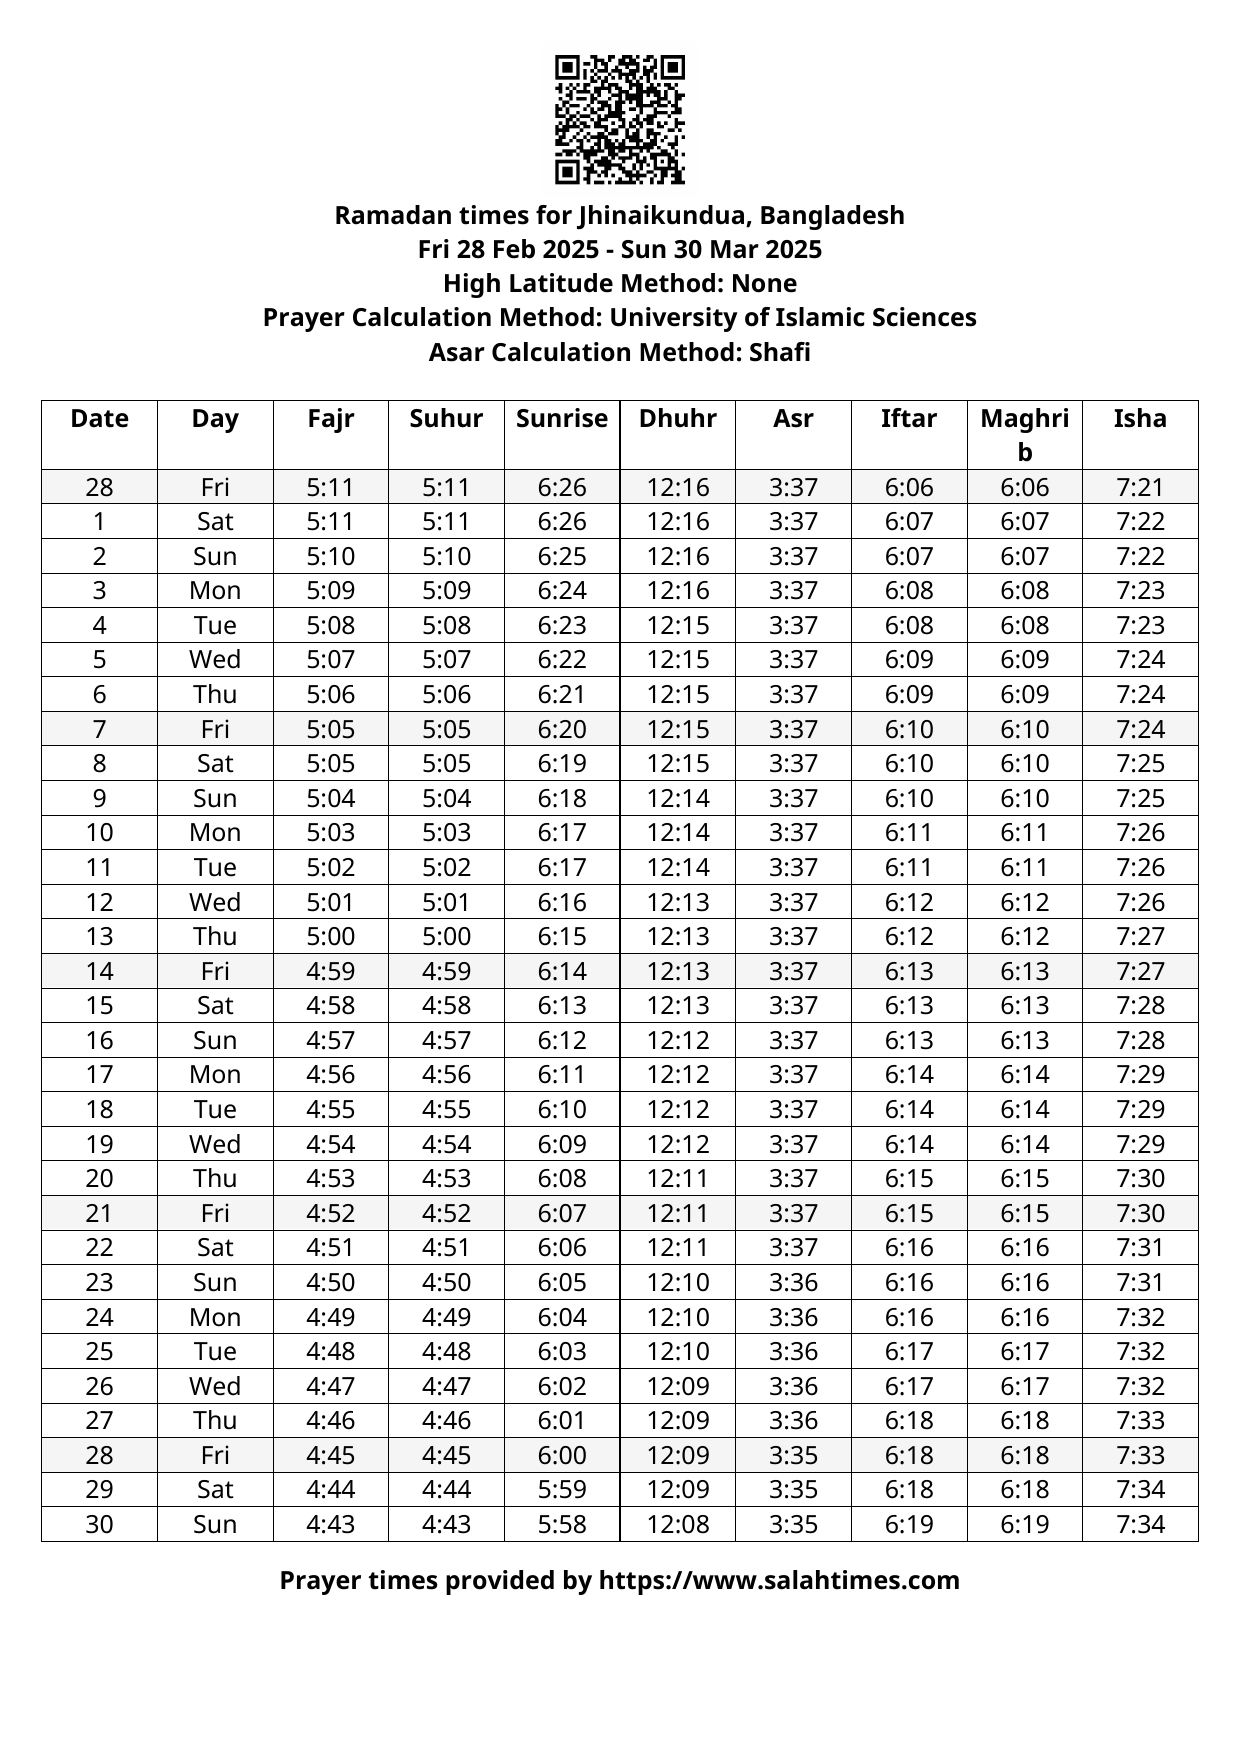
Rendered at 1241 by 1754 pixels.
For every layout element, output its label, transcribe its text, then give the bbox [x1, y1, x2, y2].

table_cell 6:15 [968, 1161, 1082, 1195]
table_cell 17 [42, 1058, 157, 1091]
table_cell 16 [42, 1023, 157, 1057]
table_cell 6:19 [852, 1507, 967, 1541]
table_cell 7:29 [1083, 1127, 1198, 1160]
table_cell 5:07 [274, 643, 388, 676]
table_cell 4:43 [389, 1507, 504, 1541]
table_cell 6:08 [852, 574, 967, 607]
table_header Sunrise [505, 401, 619, 469]
table_cell 6:03 [505, 1334, 619, 1368]
table_cell Mon [158, 1058, 273, 1091]
table_cell 6:18 [852, 1473, 967, 1506]
table_cell 7:31 [1083, 1231, 1198, 1264]
table_cell 3:37 [736, 1196, 851, 1229]
table_cell Tue [158, 608, 273, 642]
table_header Suhur [389, 401, 504, 469]
table_cell 5:09 [274, 574, 388, 607]
table_cell 12:11 [621, 1161, 735, 1195]
table_cell 3:37 [736, 712, 851, 745]
table_cell 6:10 [968, 746, 1082, 780]
table_cell 2 [42, 539, 157, 572]
table_cell 5:04 [274, 781, 388, 814]
table_cell 6:19 [505, 746, 619, 780]
table_cell 13 [42, 919, 157, 953]
table_cell Sun [158, 1265, 273, 1299]
table_cell 6:08 [505, 1161, 619, 1195]
table_cell 3:37 [736, 885, 851, 918]
table_cell 6:07 [852, 539, 967, 572]
table_cell 7:33 [1083, 1438, 1198, 1472]
table_cell 7:32 [1083, 1334, 1198, 1368]
table_cell 25 [42, 1334, 157, 1368]
table_cell 4:58 [274, 989, 388, 1022]
table_cell 12:15 [621, 677, 735, 711]
table_cell 4:50 [274, 1265, 388, 1299]
table_cell 6:07 [968, 539, 1082, 572]
table_cell 6:07 [505, 1196, 619, 1229]
table_cell 9 [42, 781, 157, 814]
table_cell 6:24 [505, 574, 619, 607]
table_cell 3:36 [736, 1369, 851, 1402]
table_cell 6:23 [505, 608, 619, 642]
table_cell 30 [42, 1507, 157, 1541]
table_cell 7:33 [1083, 1404, 1198, 1437]
table_cell 4:45 [389, 1438, 504, 1472]
table_cell 7:22 [1083, 504, 1198, 538]
table_cell 6:09 [968, 643, 1082, 676]
table_cell 6:17 [968, 1369, 1082, 1402]
table_cell 12:09 [621, 1369, 735, 1402]
table_cell 6:09 [505, 1127, 619, 1160]
table_cell 4:44 [274, 1473, 388, 1506]
table_cell 6:11 [505, 1058, 619, 1091]
table_cell 4:55 [389, 1092, 504, 1126]
table_cell Sat [158, 504, 273, 538]
table_cell 12:13 [621, 989, 735, 1022]
table_cell 3 [42, 574, 157, 607]
table_cell 12:10 [621, 1265, 735, 1299]
table_cell Tue [158, 1334, 273, 1368]
table_cell 6:15 [505, 919, 619, 953]
table_cell 3:37 [736, 677, 851, 711]
table_cell 3:36 [736, 1334, 851, 1368]
table_header Isha [1083, 401, 1198, 469]
table_cell Mon [158, 816, 273, 849]
table_cell 5:59 [505, 1473, 619, 1506]
table_cell 6:13 [968, 954, 1082, 987]
table_cell Sun [158, 1507, 273, 1541]
table_cell 4:54 [274, 1127, 388, 1160]
table_cell 5:04 [389, 781, 504, 814]
table_cell 6:13 [852, 1023, 967, 1057]
table_cell 12:16 [621, 504, 735, 538]
table_cell 7:22 [1083, 539, 1198, 572]
table_cell 6:13 [505, 989, 619, 1022]
table_cell 6:06 [968, 470, 1082, 503]
table_cell 6:07 [968, 504, 1082, 538]
table_cell 5:11 [389, 470, 504, 503]
table_cell 5:03 [274, 816, 388, 849]
table_cell 6:12 [968, 919, 1082, 953]
table_cell 5:11 [274, 470, 388, 503]
table_cell 5:09 [389, 574, 504, 607]
table_cell Thu [158, 1404, 273, 1437]
table_cell 12:13 [621, 919, 735, 953]
table_cell Sat [158, 746, 273, 780]
table_cell Fri [158, 1438, 273, 1472]
table_cell 7:26 [1083, 850, 1198, 884]
table_cell 20 [42, 1161, 157, 1195]
table_cell 7:32 [1083, 1300, 1198, 1333]
table_cell 3:37 [736, 1127, 851, 1160]
table_cell 6 [42, 677, 157, 711]
table_cell Sat [158, 989, 273, 1022]
table_cell 5:03 [389, 816, 504, 849]
table_cell 4:47 [274, 1369, 388, 1402]
table_cell 12:16 [621, 470, 735, 503]
table_cell 12:16 [621, 574, 735, 607]
table_cell 12:09 [621, 1473, 735, 1506]
table_cell 7 [42, 712, 157, 745]
table_cell 12 [42, 885, 157, 918]
table_cell 7:21 [1083, 470, 1198, 503]
table_header Dhuhr [621, 401, 735, 469]
table_cell 3:36 [736, 1265, 851, 1299]
table_cell 6:10 [852, 746, 967, 780]
table_cell 3:37 [736, 919, 851, 953]
table_cell Fri [158, 1196, 273, 1229]
table_cell 6:11 [852, 816, 967, 849]
table_cell 22 [42, 1231, 157, 1264]
table_cell 12:15 [621, 608, 735, 642]
table_cell 12:09 [621, 1404, 735, 1437]
table_cell 6:16 [968, 1231, 1082, 1264]
table_cell 5:00 [274, 919, 388, 953]
table_cell 4:49 [389, 1300, 504, 1333]
table_cell 5:06 [389, 677, 504, 711]
table_cell 7:27 [1083, 954, 1198, 987]
table_cell 3:35 [736, 1438, 851, 1472]
table_cell 6:02 [505, 1369, 619, 1402]
table_cell 7:25 [1083, 746, 1198, 780]
table_cell 5:05 [274, 712, 388, 745]
table_cell 6:16 [968, 1265, 1082, 1299]
table_header Fajr [274, 401, 388, 469]
table_cell 6:00 [505, 1438, 619, 1472]
table_cell 6:19 [968, 1507, 1082, 1541]
table_cell 6:15 [852, 1161, 967, 1195]
table_cell 3:37 [736, 539, 851, 572]
table_cell 6:22 [505, 643, 619, 676]
table_cell 6:21 [505, 677, 619, 711]
table_cell 12:12 [621, 1058, 735, 1091]
table_cell 5:00 [389, 919, 504, 953]
table_cell 6:10 [968, 712, 1082, 745]
table_cell 7:25 [1083, 781, 1198, 814]
table_cell 3:36 [736, 1300, 851, 1333]
table_cell 23 [42, 1265, 157, 1299]
table_cell 3:37 [736, 470, 851, 503]
table_cell 12:10 [621, 1300, 735, 1333]
text Prayer times provided by https://www.salahtimes.com [42, 1563, 1198, 1597]
table_cell 6:04 [505, 1300, 619, 1333]
text Fri 28 Feb 2025 - Sun 30 Mar 2025 [42, 232, 1198, 266]
table_cell 6:12 [505, 1023, 619, 1057]
table_cell 6:17 [505, 850, 619, 884]
table_cell 5:08 [274, 608, 388, 642]
table_cell 3:37 [736, 574, 851, 607]
table_cell 6:06 [505, 1231, 619, 1264]
table_cell 6:10 [852, 712, 967, 745]
table_cell 7:34 [1083, 1473, 1198, 1506]
table_cell 6:18 [505, 781, 619, 814]
table_cell 12:15 [621, 746, 735, 780]
table_cell 4:48 [389, 1334, 504, 1368]
table_cell 6:08 [852, 608, 967, 642]
table_cell 7:27 [1083, 919, 1198, 953]
table_cell 3:37 [736, 989, 851, 1022]
table_cell 26 [42, 1369, 157, 1402]
table_header Iftar [852, 401, 967, 469]
table_cell 7:26 [1083, 885, 1198, 918]
table_cell 6:18 [852, 1404, 967, 1437]
table_cell 3:37 [736, 816, 851, 849]
table_cell 4:48 [274, 1334, 388, 1368]
table_cell 12:11 [621, 1231, 735, 1264]
table_header Maghrib [968, 401, 1082, 469]
table_cell 12:09 [621, 1438, 735, 1472]
table_cell 4:53 [274, 1161, 388, 1195]
table_cell 5:05 [274, 746, 388, 780]
table_cell 7:23 [1083, 608, 1198, 642]
table_cell 19 [42, 1127, 157, 1160]
table_cell 4:51 [274, 1231, 388, 1264]
table_cell 8 [42, 746, 157, 780]
table_cell Wed [158, 1369, 273, 1402]
table_cell 5:11 [389, 504, 504, 538]
table_cell 4:55 [274, 1092, 388, 1126]
table_cell 3:37 [736, 746, 851, 780]
table_cell 6:14 [505, 954, 619, 987]
table_cell 6:12 [852, 885, 967, 918]
table_cell 21 [42, 1196, 157, 1229]
table_cell 6:17 [852, 1334, 967, 1368]
table_cell Sun [158, 1023, 273, 1057]
table_cell Sun [158, 781, 273, 814]
table_cell 6:18 [968, 1438, 1082, 1472]
table_cell Mon [158, 574, 273, 607]
table_cell 7:24 [1083, 643, 1198, 676]
table_cell 6:15 [968, 1196, 1082, 1229]
text Prayer Calculation Method: University of Islamic Sciences [42, 300, 1198, 334]
table_cell 3:37 [736, 504, 851, 538]
table_cell 5:01 [274, 885, 388, 918]
table_cell 6:20 [505, 712, 619, 745]
table_cell 6:06 [852, 470, 967, 503]
table_cell Sat [158, 1231, 273, 1264]
table_cell Wed [158, 885, 273, 918]
table_cell 27 [42, 1404, 157, 1437]
table_cell 4:49 [274, 1300, 388, 1333]
table_cell 7:30 [1083, 1196, 1198, 1229]
table_cell 7:24 [1083, 677, 1198, 711]
table_cell 6:10 [852, 781, 967, 814]
table_cell 10 [42, 816, 157, 849]
table_cell 6:14 [852, 1092, 967, 1126]
table_cell 3:37 [736, 1092, 851, 1126]
table_cell 5:02 [389, 850, 504, 884]
table_cell 4:58 [389, 989, 504, 1022]
table_cell 3:36 [736, 1404, 851, 1437]
table_cell 12:16 [621, 539, 735, 572]
table_cell 4:44 [389, 1473, 504, 1506]
table_cell 6:13 [852, 989, 967, 1022]
table_cell 3:37 [736, 1231, 851, 1264]
table_cell 6:10 [505, 1092, 619, 1126]
table_cell 7:29 [1083, 1058, 1198, 1091]
table_cell Wed [158, 1127, 273, 1160]
table_cell 4:52 [389, 1196, 504, 1229]
table_cell 12:13 [621, 954, 735, 987]
table_cell 6:14 [852, 1127, 967, 1160]
table_cell 12:08 [621, 1507, 735, 1541]
table_cell Thu [158, 919, 273, 953]
picture [542, 41, 699, 198]
table_cell 12:14 [621, 781, 735, 814]
table_cell 6:17 [968, 1334, 1082, 1368]
table_cell 6:26 [505, 470, 619, 503]
table_cell 6:14 [968, 1058, 1082, 1091]
table_cell 3:35 [736, 1507, 851, 1541]
table_cell 6:01 [505, 1404, 619, 1437]
table_cell 29 [42, 1473, 157, 1506]
table_cell Fri [158, 470, 273, 503]
table_cell 28 [42, 470, 157, 503]
table_cell 5:01 [389, 885, 504, 918]
table_cell 6:18 [852, 1438, 967, 1472]
table_cell Fri [158, 712, 273, 745]
table_cell 7:24 [1083, 712, 1198, 745]
table_cell 5 [42, 643, 157, 676]
table_cell 6:09 [852, 677, 967, 711]
table_cell Wed [158, 643, 273, 676]
table_cell Tue [158, 1092, 273, 1126]
table_cell 4:54 [389, 1127, 504, 1160]
table_cell 4:50 [389, 1265, 504, 1299]
table_cell Fri [158, 954, 273, 987]
table_cell 6:14 [968, 1092, 1082, 1126]
table_header Asr [736, 401, 851, 469]
table_cell Sat [158, 1473, 273, 1506]
table_cell 6:16 [852, 1265, 967, 1299]
table_cell 4:59 [389, 954, 504, 987]
table_cell 12:12 [621, 1127, 735, 1160]
table_cell 4:57 [389, 1023, 504, 1057]
table_cell 3:37 [736, 850, 851, 884]
table_cell 6:18 [968, 1404, 1082, 1437]
text High Latitude Method: None [42, 266, 1198, 300]
table_cell 7:26 [1083, 816, 1198, 849]
table_cell 12:12 [621, 1023, 735, 1057]
table_cell 12:11 [621, 1196, 735, 1229]
table_cell 5:10 [389, 539, 504, 572]
table_cell 6:17 [505, 816, 619, 849]
table_cell 6:07 [852, 504, 967, 538]
table_cell 4 [42, 608, 157, 642]
table_cell 4:46 [274, 1404, 388, 1437]
table_cell 4:53 [389, 1161, 504, 1195]
table_cell 7:29 [1083, 1092, 1198, 1126]
table_cell 6:10 [968, 781, 1082, 814]
table_cell 6:16 [852, 1300, 967, 1333]
table_cell 5:10 [274, 539, 388, 572]
table_cell 6:08 [968, 574, 1082, 607]
table_cell 11 [42, 850, 157, 884]
table_cell Thu [158, 1161, 273, 1195]
table_cell 7:23 [1083, 574, 1198, 607]
table_cell 6:11 [968, 850, 1082, 884]
table_cell 7:28 [1083, 989, 1198, 1022]
table_cell 12:14 [621, 816, 735, 849]
table_cell 7:32 [1083, 1369, 1198, 1402]
table_cell 3:37 [736, 1023, 851, 1057]
table_header Date [42, 401, 157, 469]
table_cell 6:14 [968, 1127, 1082, 1160]
table_cell 6:12 [852, 919, 967, 953]
table_cell 6:05 [505, 1265, 619, 1299]
table_cell 12:14 [621, 850, 735, 884]
table_cell 5:07 [389, 643, 504, 676]
table_cell 3:35 [736, 1473, 851, 1506]
table_header Day [158, 401, 273, 469]
table_cell 4:45 [274, 1438, 388, 1472]
table_cell 4:57 [274, 1023, 388, 1057]
table_cell 5:05 [389, 746, 504, 780]
table_cell 6:12 [968, 885, 1082, 918]
table_cell 5:06 [274, 677, 388, 711]
text Ramadan times for Jhinaikundua, Bangladesh [42, 198, 1198, 232]
table_cell Tue [158, 850, 273, 884]
table_cell 12:10 [621, 1334, 735, 1368]
table_cell 6:18 [968, 1473, 1082, 1506]
table_cell 4:51 [389, 1231, 504, 1264]
table_cell 3:37 [736, 1058, 851, 1091]
table_cell 4:56 [389, 1058, 504, 1091]
table_cell 5:05 [389, 712, 504, 745]
table_cell 4:47 [389, 1369, 504, 1402]
table_cell 6:11 [852, 850, 967, 884]
table_cell 7:31 [1083, 1265, 1198, 1299]
table_cell 3:37 [736, 954, 851, 987]
table_cell 12:12 [621, 1092, 735, 1126]
table_cell 6:13 [968, 1023, 1082, 1057]
table_cell 6:09 [968, 677, 1082, 711]
table_cell 6:26 [505, 504, 619, 538]
table_cell 1 [42, 504, 157, 538]
table_cell 5:08 [389, 608, 504, 642]
table_cell 6:14 [852, 1058, 967, 1091]
table_cell 4:43 [274, 1507, 388, 1541]
table_cell 6:13 [852, 954, 967, 987]
table_cell 3:37 [736, 781, 851, 814]
table_cell 7:30 [1083, 1161, 1198, 1195]
table_cell 6:25 [505, 539, 619, 572]
table_cell 5:11 [274, 504, 388, 538]
text Asar Calculation Method: Shafi [42, 334, 1198, 368]
table_cell 6:16 [852, 1231, 967, 1264]
table_cell 5:58 [505, 1507, 619, 1541]
table_cell Sun [158, 539, 273, 572]
table_cell 7:28 [1083, 1023, 1198, 1057]
table_cell 3:37 [736, 608, 851, 642]
table_cell 4:56 [274, 1058, 388, 1091]
table_cell 12:13 [621, 885, 735, 918]
table_cell 6:13 [968, 989, 1082, 1022]
table_cell 18 [42, 1092, 157, 1126]
table_cell 12:15 [621, 643, 735, 676]
table_cell 12:15 [621, 712, 735, 745]
table_cell 4:46 [389, 1404, 504, 1437]
table_cell 3:37 [736, 643, 851, 676]
table_cell 6:16 [505, 885, 619, 918]
table_cell Thu [158, 677, 273, 711]
table_cell 4:52 [274, 1196, 388, 1229]
table_cell 7:34 [1083, 1507, 1198, 1541]
table_cell 6:16 [968, 1300, 1082, 1333]
table_cell 15 [42, 989, 157, 1022]
table_cell 6:09 [852, 643, 967, 676]
table_cell 14 [42, 954, 157, 987]
table_cell Mon [158, 1300, 273, 1333]
table_cell 28 [42, 1438, 157, 1472]
table_cell 3:37 [736, 1161, 851, 1195]
table_cell 24 [42, 1300, 157, 1333]
table_cell 6:17 [852, 1369, 967, 1402]
table_cell 5:02 [274, 850, 388, 884]
table_cell 6:15 [852, 1196, 967, 1229]
table_cell 6:08 [968, 608, 1082, 642]
table_cell 4:59 [274, 954, 388, 987]
table_cell 6:11 [968, 816, 1082, 849]
